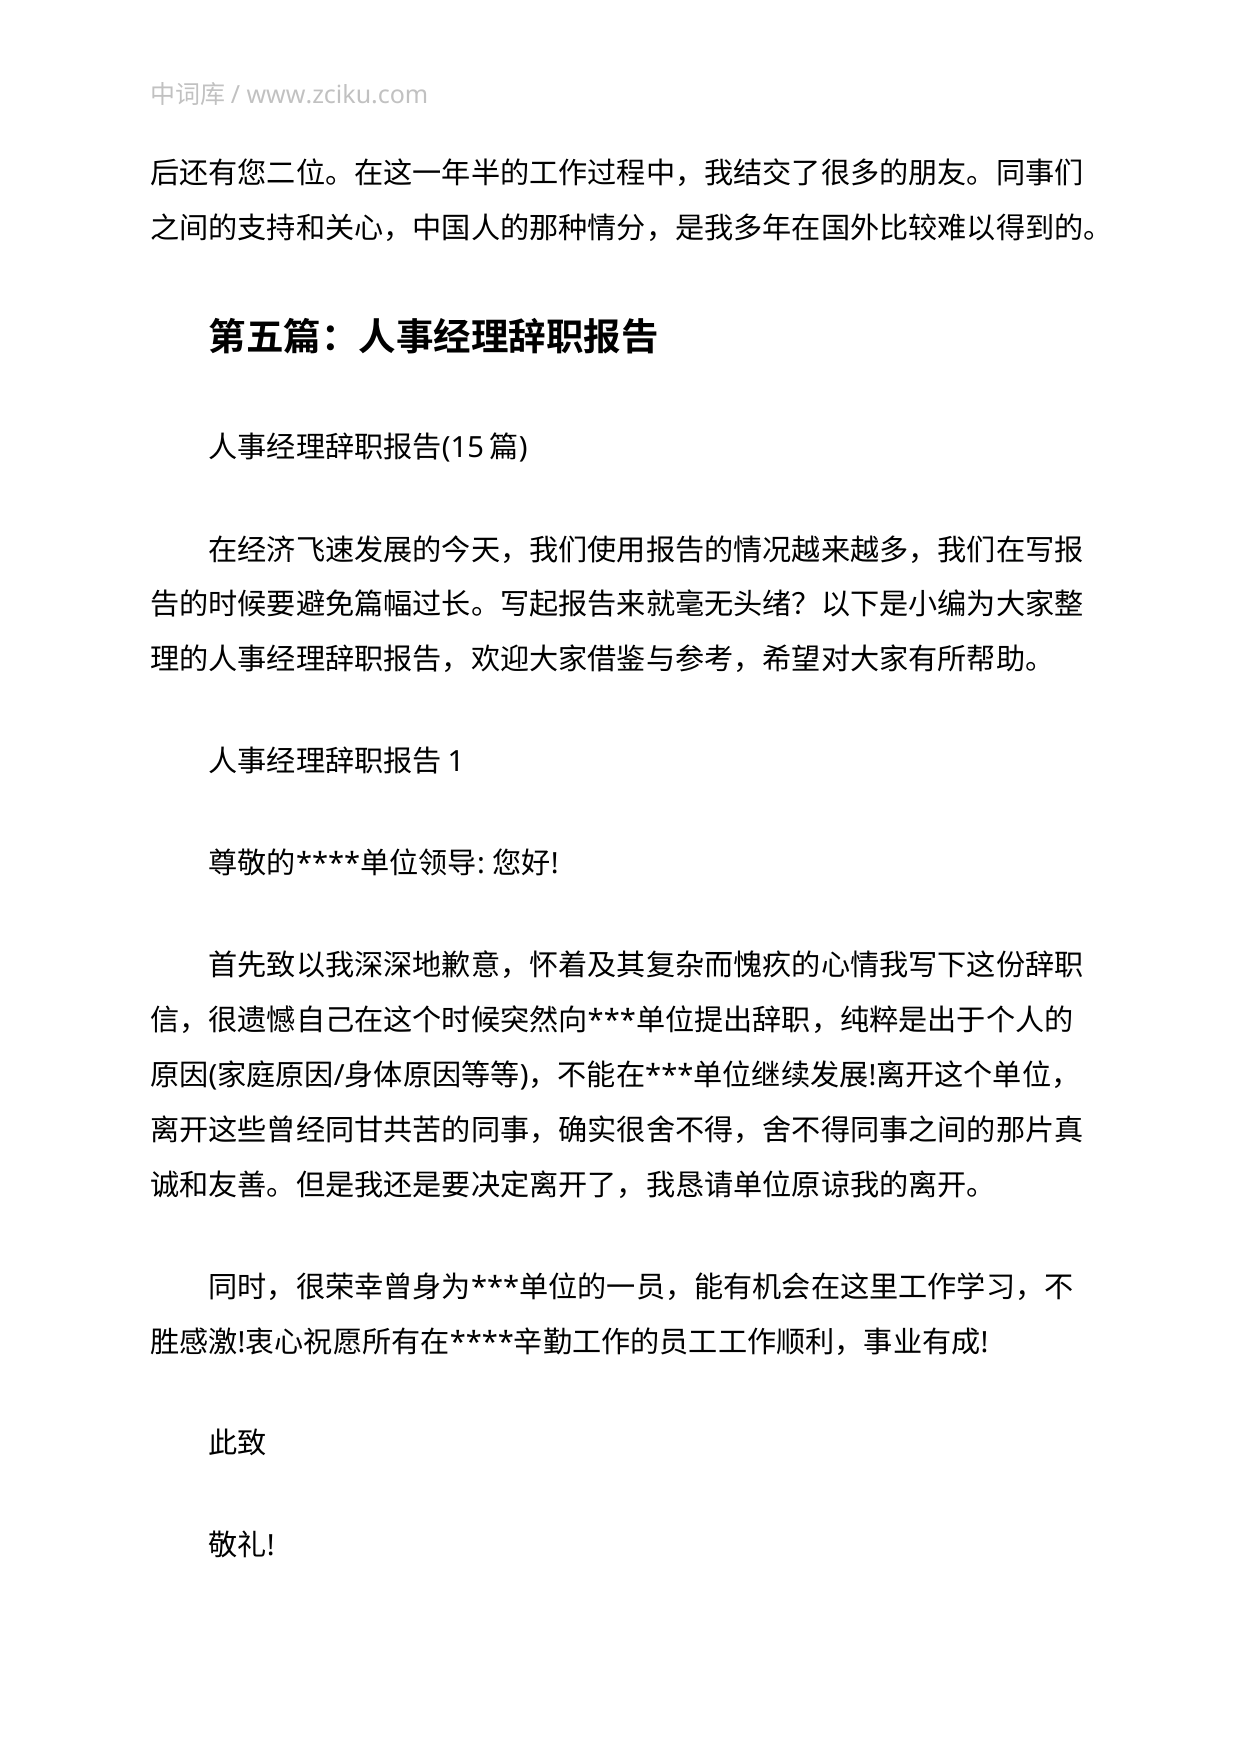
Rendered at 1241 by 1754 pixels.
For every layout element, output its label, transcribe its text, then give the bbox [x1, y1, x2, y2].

text 人事经理辞职报告(15篇) [150, 424, 1090, 466]
text 同时，很荣幸曾身为***单位的一员，能有机会在这里工作学习，不胜感激!衷心祝愿所有在****辛勤工作的员工工作顺利，事业有成! [150, 1263, 1090, 1361]
text 首先致以我深深地歉意，怀着及其复杂而愧疚的心情我写下这份辞职信，很遗憾自己在这个时候突然向***单位提出辞职，纯粹是出于个人的原因(家庭原因/身体原因等等)，不能在***单位继续发展!离开这个单位，离开这些曾经同甘共苦的同事，确实很舍不得，舍不得同事之间的那片真诚和友善。但是我还是要决定离开了，我恳请单位原谅我的离开。 [150, 942, 1090, 1204]
text 第五篇：人事经理辞职报告 [150, 307, 1090, 361]
text 此致 [150, 1420, 1090, 1462]
text 尊敬的****单位领导: 您好! [150, 839, 1090, 882]
text 在经济飞速发展的今天，我们使用报告的情况越来越多，我们在写报告的时候要避免篇幅过长。写起报告来就毫无头绪？以下是小编为大家整理的人事经理辞职报告，欢迎大家借鉴与参考，希望对大家有所帮助。 [150, 526, 1090, 678]
text 敬礼! [150, 1522, 1090, 1564]
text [150, 150, 1090, 247]
text 人事经理辞职报告1 [150, 738, 1090, 780]
